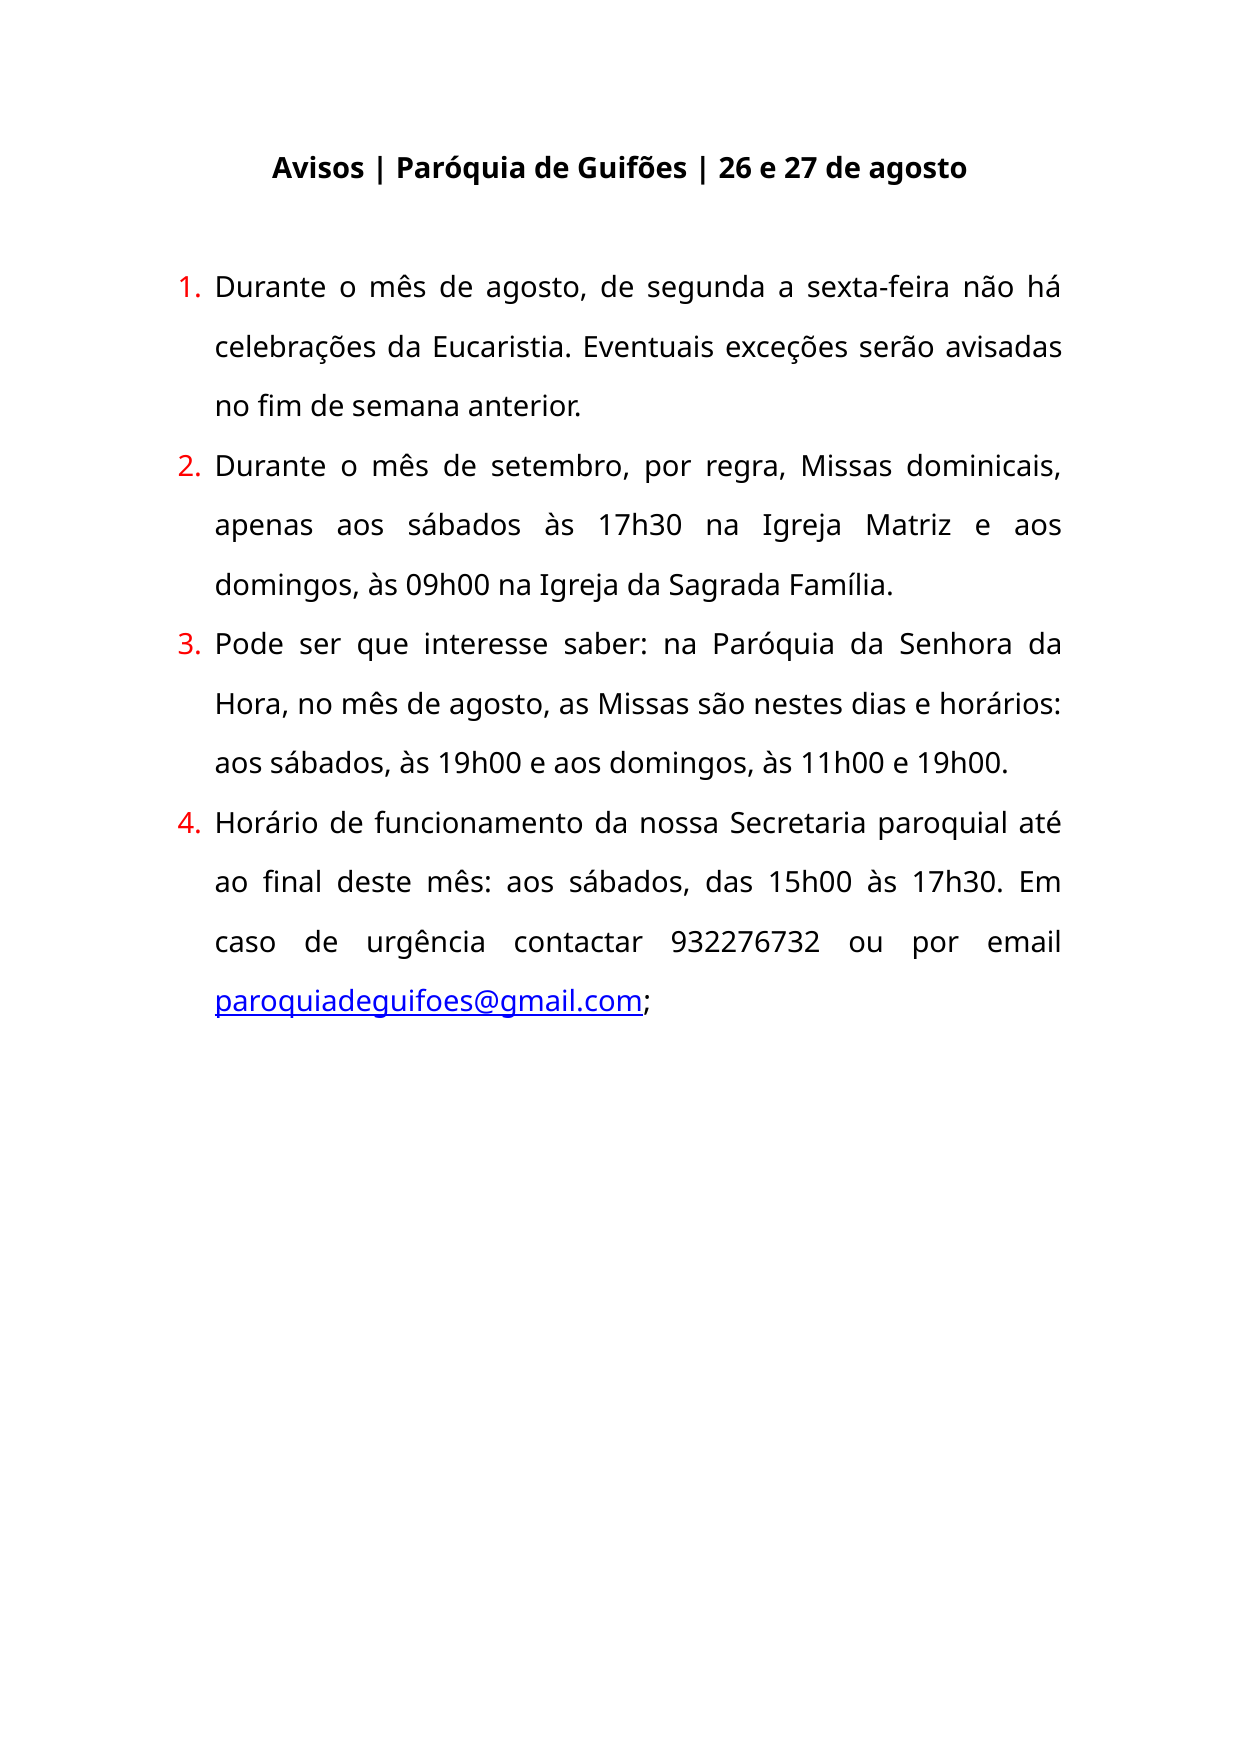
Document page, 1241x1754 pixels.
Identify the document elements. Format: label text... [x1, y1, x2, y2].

text Avisos | Paróquia de Guifões | 26 e 27 de agosto [177, 148, 1063, 187]
list Durante o mês de agosto, de segunda a sexta-feira não há celebrações da Eucaristia. Eventuais exceções serão avisadas no fim de semana anterior. [177, 267, 1063, 425]
list Horário de funcionamento da nossa Secretaria paroquial até ao final deste mês: aos sábados, das 15h00 às 17h30. Em caso de urgência contactar 932276732 ou por email paroquiadeguifoes@gmail.com; [177, 802, 1063, 1020]
list Pode ser que interesse saber: na Paróquia da Senhora da Hora, no mês de agosto, as Missas são nestes dias e horários: aos sábados, às 19h00 e aos domingos, às 11h00 e 19h00. [177, 623, 1063, 782]
list Durante o mês de setembro, por regra, Missas dominicais, apenas aos sábados às 17h30 na Igreja Matriz e aos domingos, às 09h00 na Igreja da Sagrada Família. [177, 445, 1063, 604]
